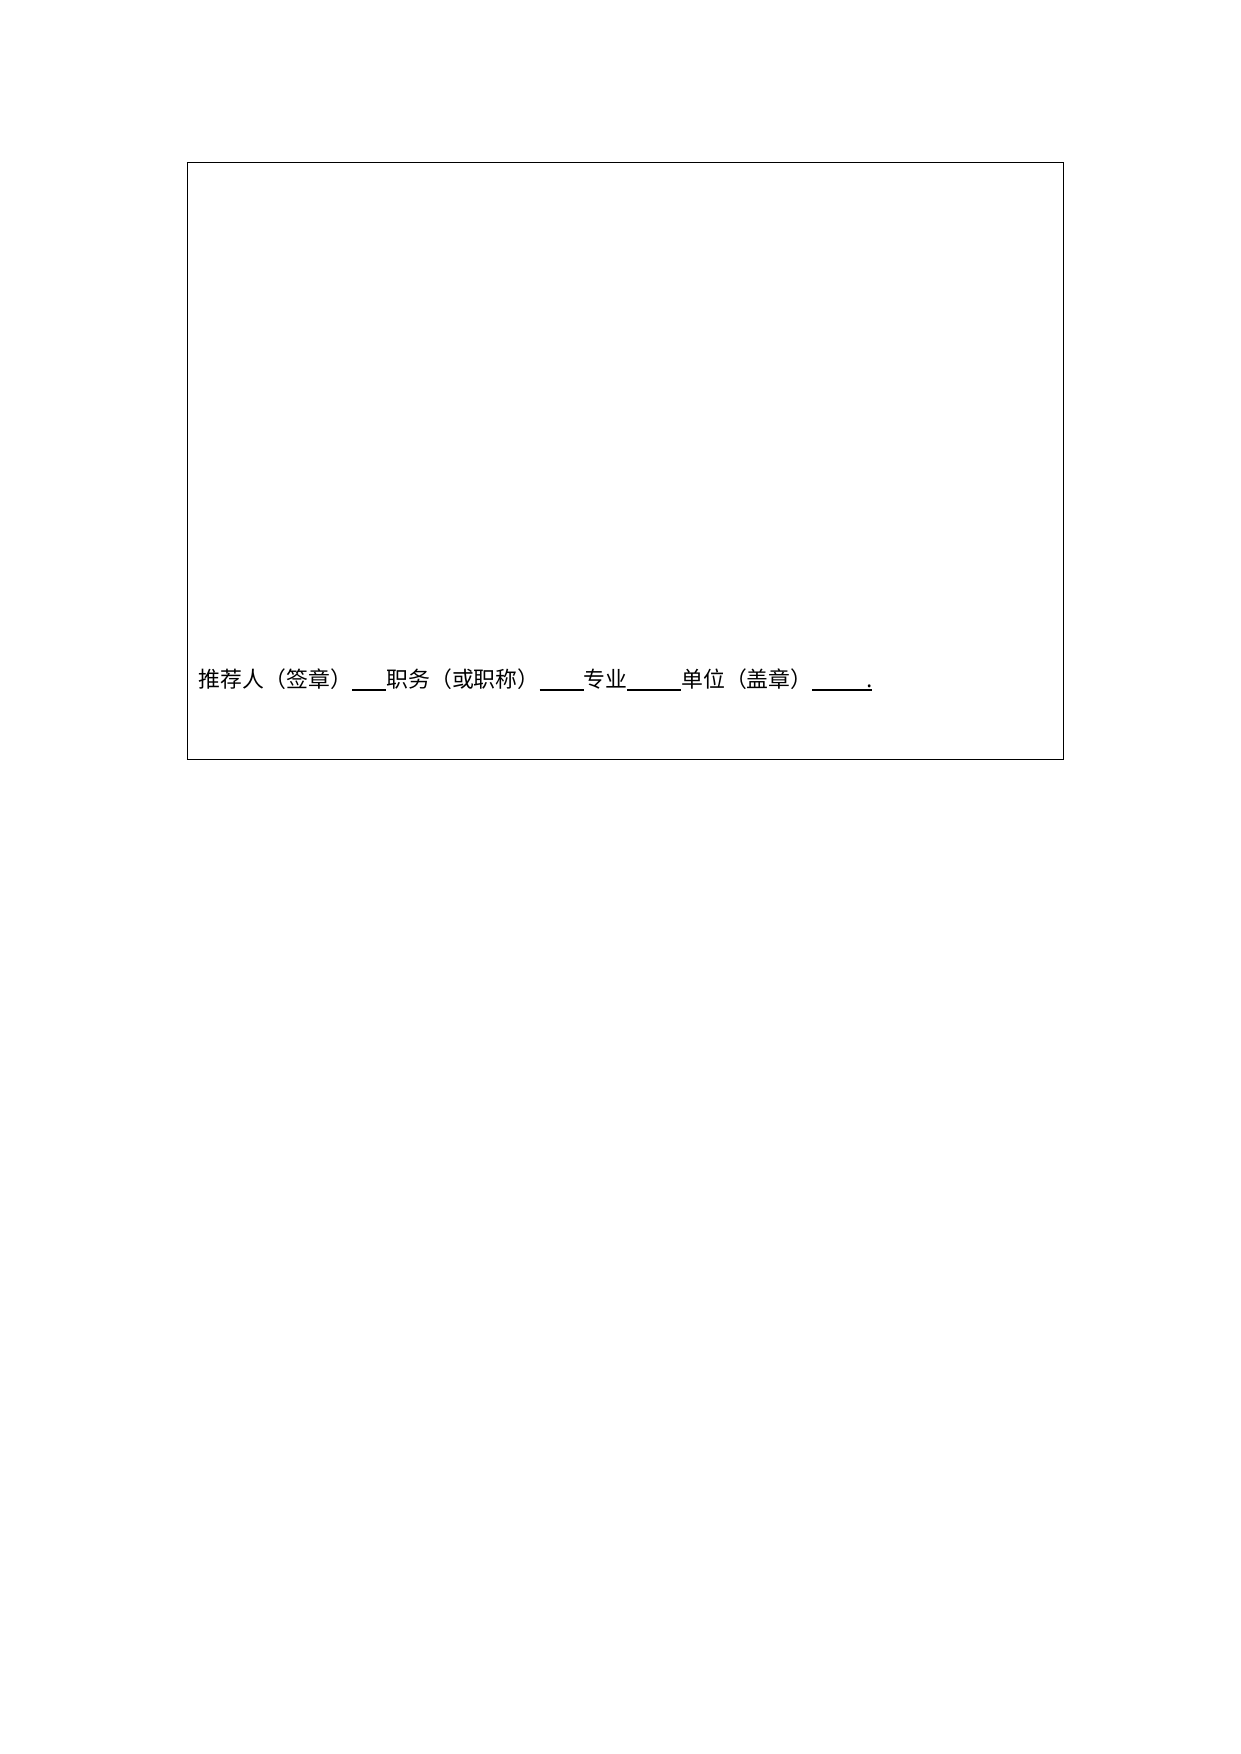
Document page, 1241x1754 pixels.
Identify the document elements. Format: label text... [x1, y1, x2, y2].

table_cell 推荐人（签章） 职务（或职称） 专业 单位（盖章） . [188, 163, 1063, 759]
